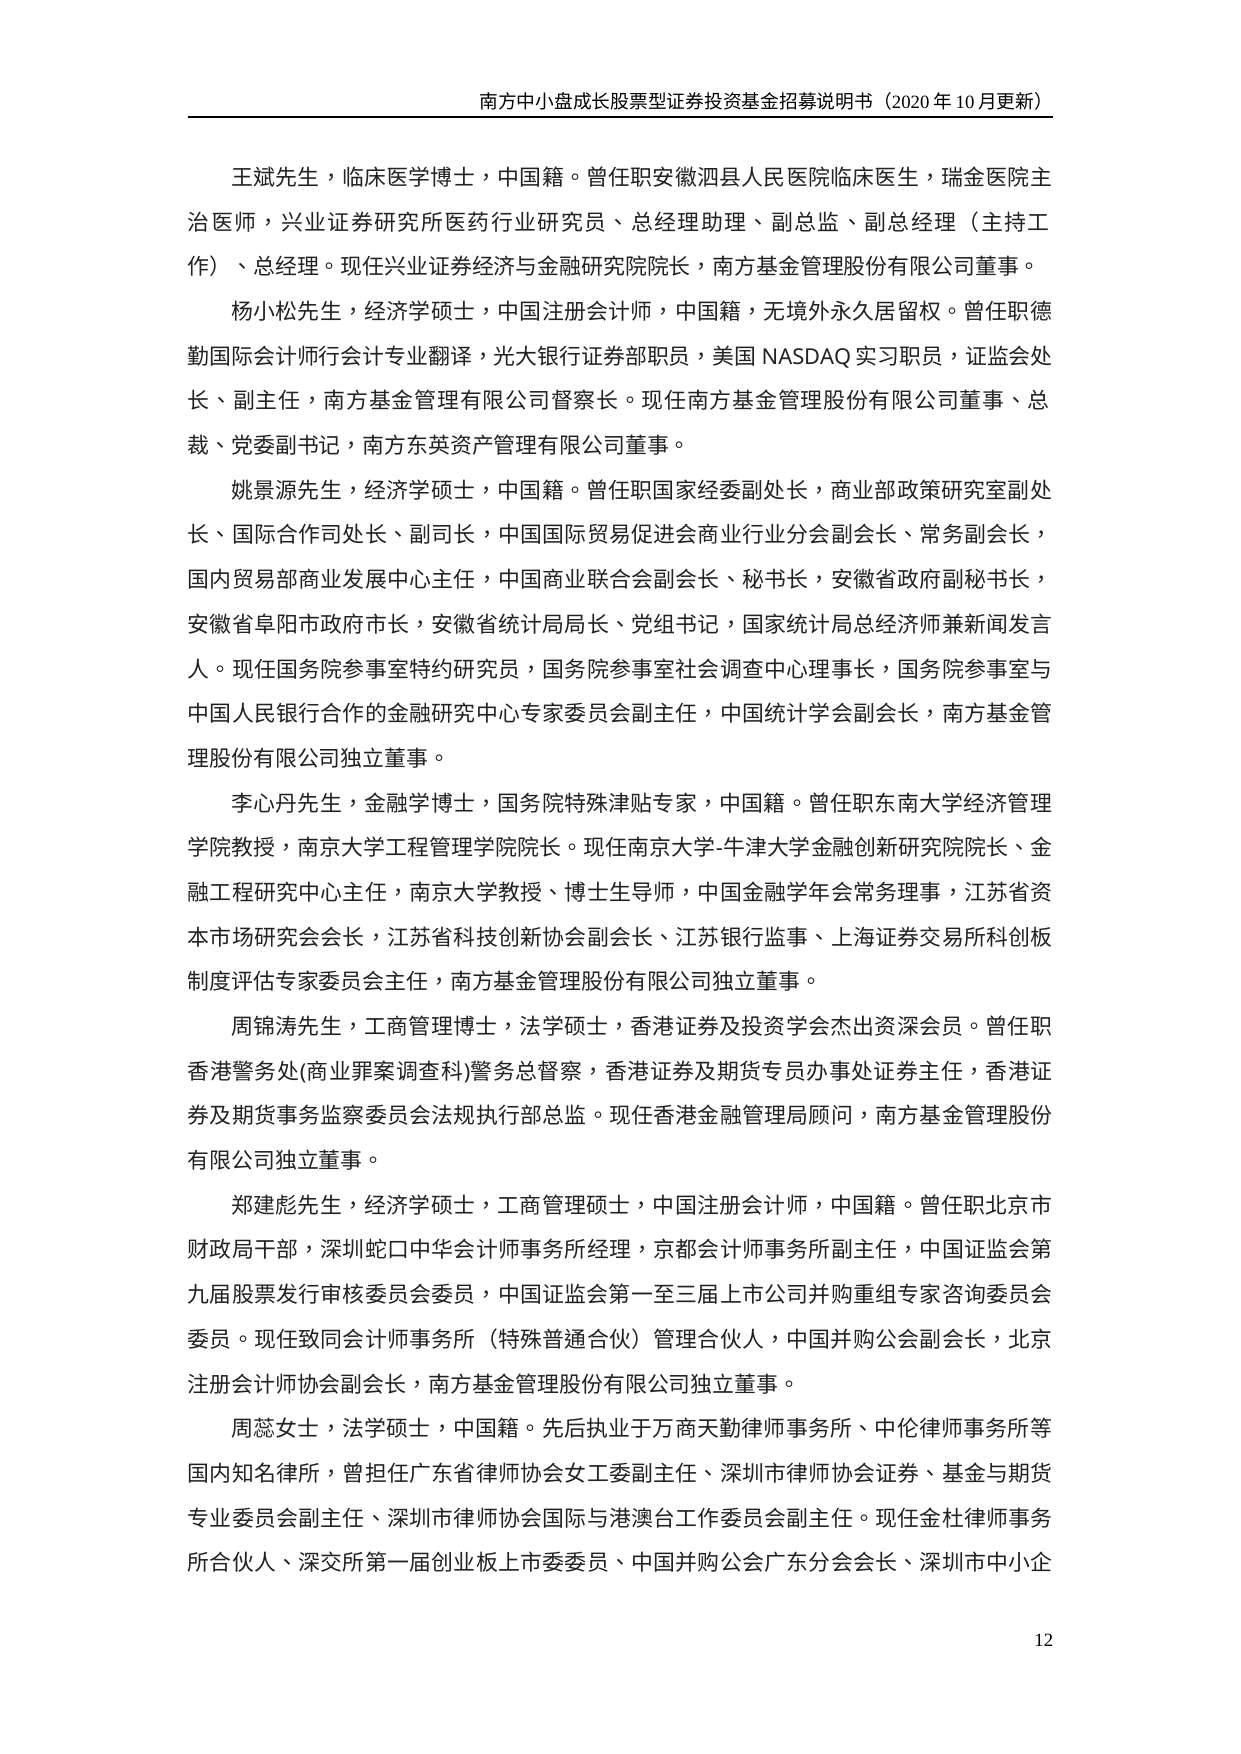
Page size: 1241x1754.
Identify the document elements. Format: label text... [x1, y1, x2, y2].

text 周锦涛先生，工商管理博士，法学硕士，香港证券及投资学会杰出资深会员。曾任职香港警务处(商业罪案调查科)警务总督察，香港证券及期货专员办事处证券主任，香港证券及期货事务监察委员会法规执行部总监。现任香港金融管理局顾问，南方基金管理股份有限公司独立董事。 [187, 1011, 1053, 1175]
text 郑建彪先生，经济学硕士，工商管理硕士，中国注册会计师，中国籍。曾任职北京市财政局干部，深圳蛇口中华会计师事务所经理，京都会计师事务所副主任，中国证监会第九届股票发行审核委员会委员，中国证监会第一至三届上市公司并购重组专家咨询委员会委员。现任致同会计师事务所（特殊普通合伙）管理合伙人，中国并购公会副会长，北京注册会计师协会副会长，南方基金管理股份有限公司独立董事。 [187, 1190, 1053, 1398]
text 李心丹先生，金融学博士，国务院特殊津贴专家，中国籍。曾任职东南大学经济管理学院教授，南京大学工程管理学院院长。现任南京大学-牛津大学金融创新研究院院长、金融工程研究中心主任，南京大学教授、博士生导师，中国金融学年会常务理事，江苏省资本市场研究会会长，江苏省科技创新协会副会长、江苏银行监事、上海证券交易所科创板制度评估专家委员会主任，南方基金管理股份有限公司独立董事。 [187, 788, 1053, 996]
text 杨小松先生，经济学硕士，中国注册会计师，中国籍，无境外永久居留权。曾任职德勤国际会计师行会计专业翻译，光大银行证券部职员，美国NASDAQ实习职员，证监会处长、副主任，南方基金管理有限公司督察长。现任南方基金管理股份有限公司董事、总裁、党委副书记，南方东英资产管理有限公司董事。 [187, 296, 1053, 460]
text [187, 1413, 1053, 1577]
text 王斌先生，临床医学博士，中国籍。曾任职安徽泗县人民医院临床医生，瑞金医院主治医师，兴业证券研究所医药行业研究员、总经理助理、副总监、副总经理（主持工作）、总经理。现任兴业证券经济与金融研究院院长，南方基金管理股份有限公司董事。 [187, 162, 1053, 281]
text 姚景源先生，经济学硕士，中国籍。曾任职国家经委副处长，商业部政策研究室副处长、国际合作司处长、副司长，中国国际贸易促进会商业行业分会副会长、常务副会长，国内贸易部商业发展中心主任，中国商业联合会副会长、秘书长，安徽省政府副秘书长，安徽省阜阳市政府市长，安徽省统计局局长、党组书记，国家统计局总经济师兼新闻发言人。现任国务院参事室特约研究员，国务院参事室社会调查中心理事长，国务院参事室与中国人民银行合作的金融研究中心专家委员会副主任，中国统计学会副会长，南方基金管理股份有限公司独立董事。 [187, 475, 1053, 773]
